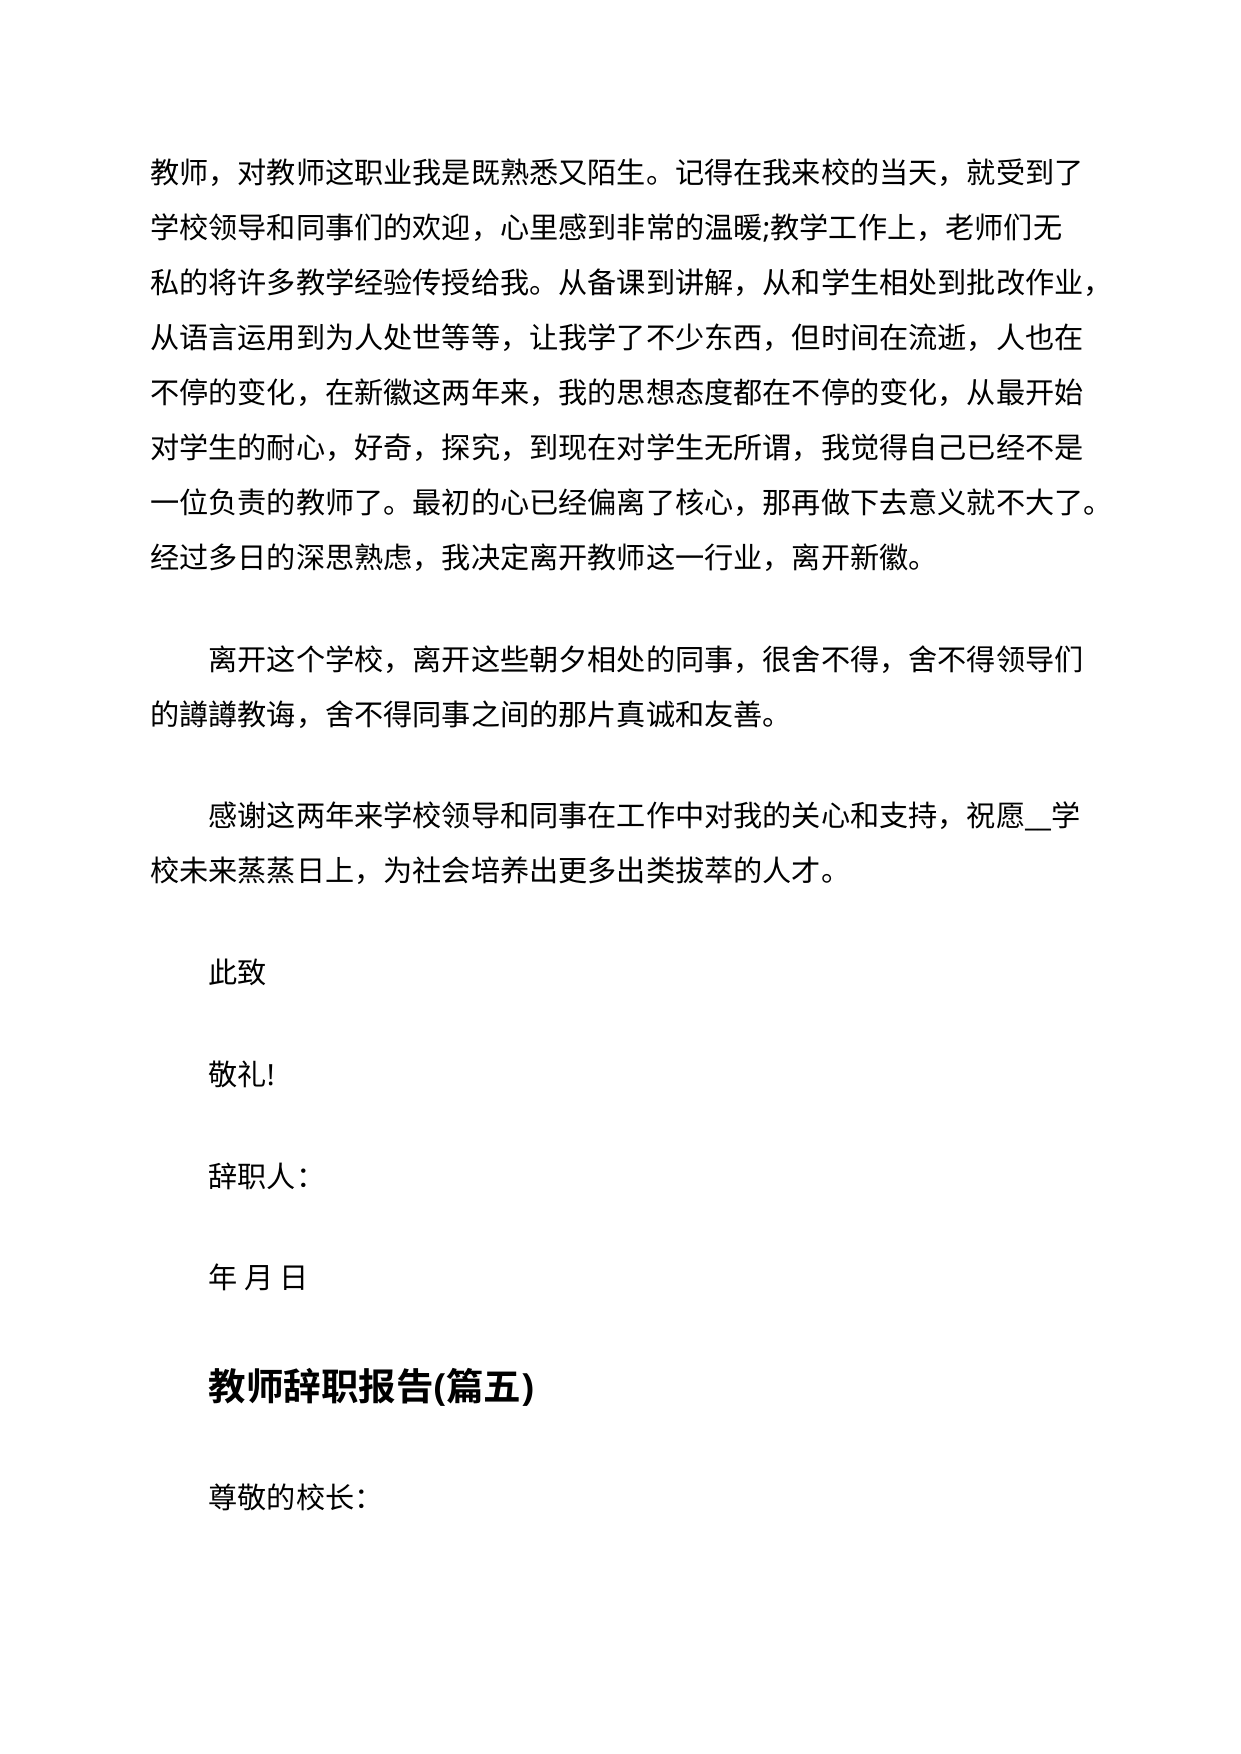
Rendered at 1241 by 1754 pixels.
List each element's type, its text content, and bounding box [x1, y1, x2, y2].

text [150, 150, 1090, 577]
text 尊敬的校长： [150, 1474, 1090, 1517]
text 离开这个学校，离开这些朝夕相处的同事，很舍不得，舍不得领导们的譐譐教诲，舍不得同事之间的那片真诚和友善。 [150, 636, 1090, 733]
text 感谢这两年来学校领导和同事在工作中对我的关心和支持，祝愿__学校未来蒸蒸日上，为社会培养出更多出类拔萃的人才。 [150, 793, 1090, 890]
text 此致 [150, 949, 1090, 992]
text 教师辞职报告(篇五) [150, 1357, 1090, 1411]
text 辞职人： [150, 1153, 1090, 1196]
text 年 月 日 [150, 1255, 1090, 1297]
text 敬礼! [150, 1051, 1090, 1094]
